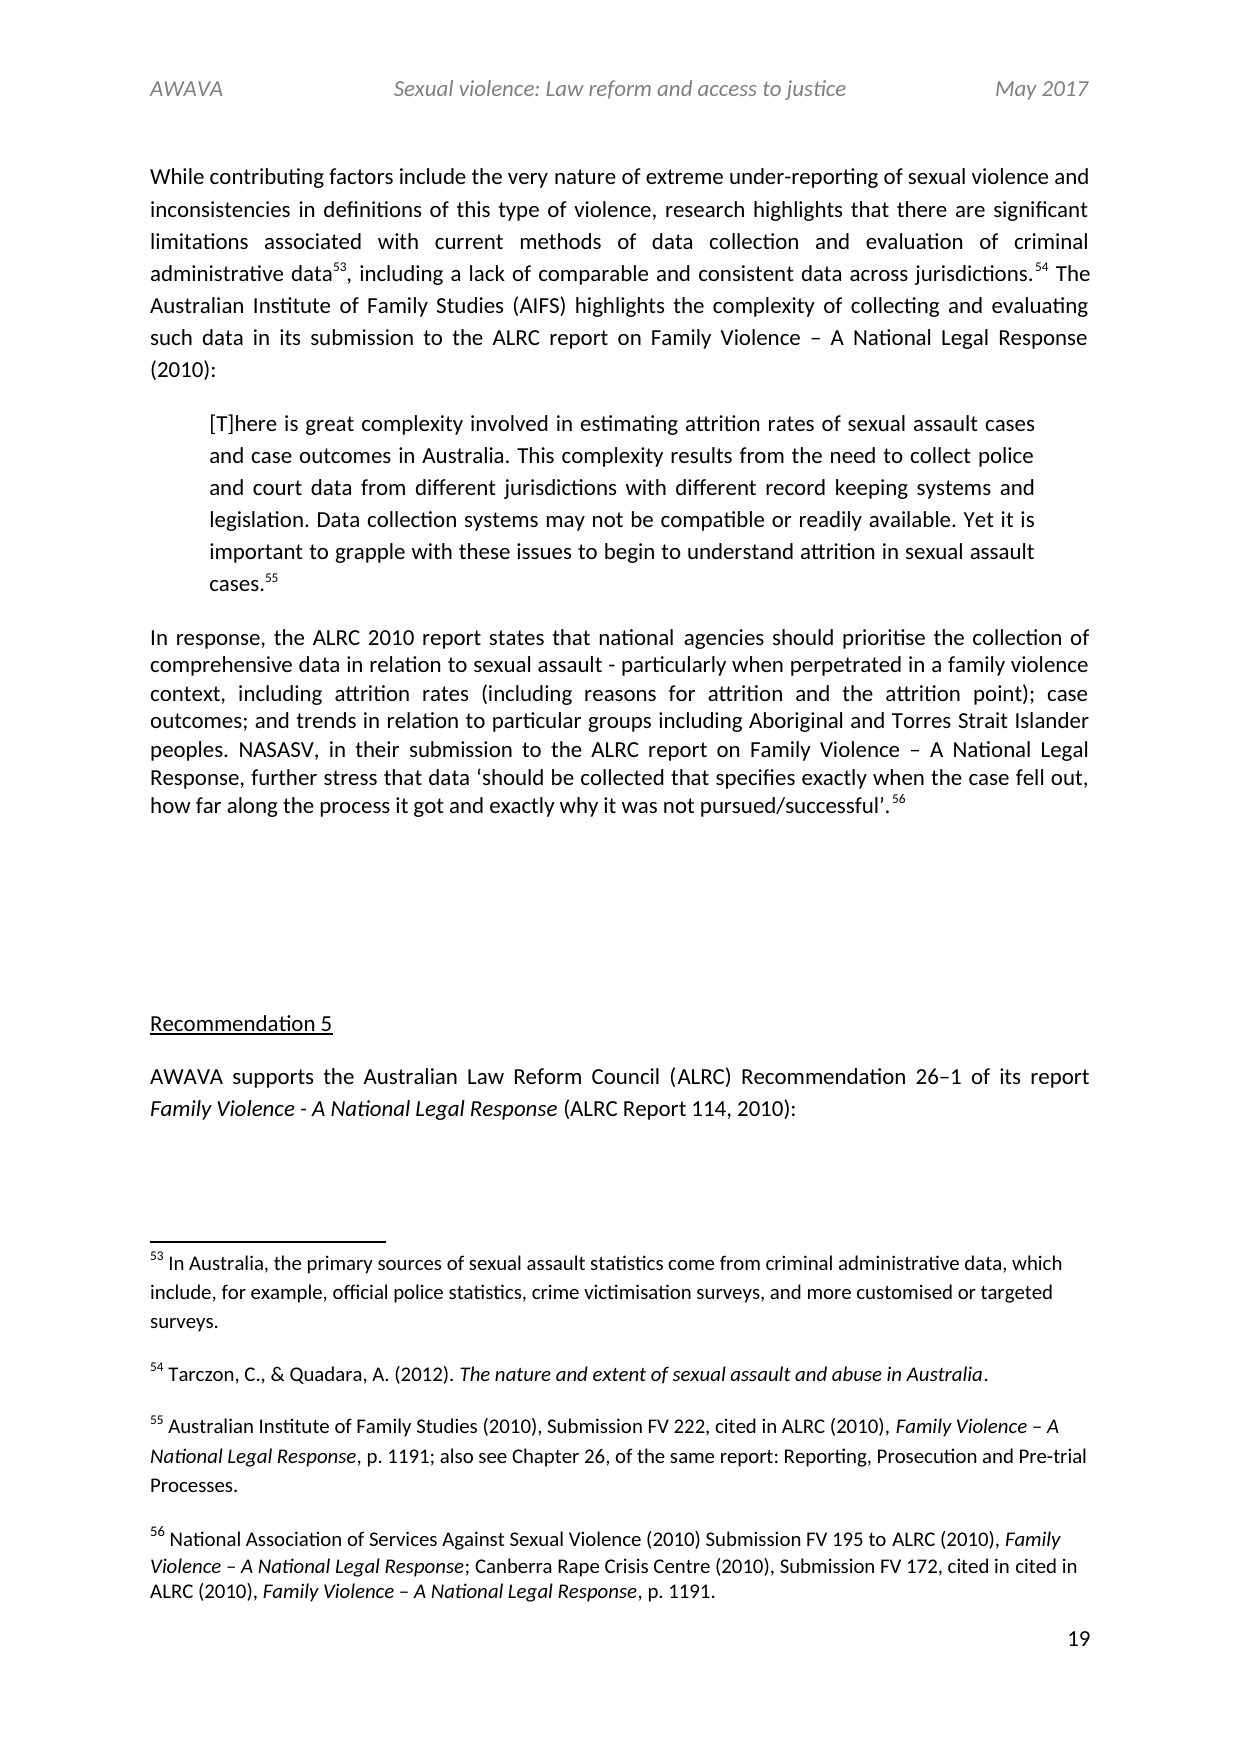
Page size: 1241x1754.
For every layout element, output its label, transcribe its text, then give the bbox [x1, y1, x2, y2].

text [T]here is great complexity involved in estimating attrition rates of sexual assault cases and case outcomes in Australia. This complexity results from the need to collect police and court data from different jurisdictions with different record keeping systems and legislation. Data collection systems may not be compatible or readily available. Yet it is important to grapple with these issues to begin to understand attrition in sexual assault cases. [209, 409, 1036, 598]
text Recommendation 5 [150, 1009, 1090, 1037]
text AWAVA supports the Australian Law Reform Council (ALRC) Recommendation 26–1 of its report Family Violence - A National Legal Response (ALRC Report 114, 2010): [150, 1062, 1090, 1122]
text While contributing factors include the very nature of extreme under-reporting of sexual violence and inconsistencies in definitions of this type of violence, research highlights that there are significant limitations associated with current methods of data collection and evaluation of criminal administrative data, including a lack of comparable and consistent data across jurisdictions. The Australian Institute of Family Studies (AIFS) highlights the complexity of collecting and evaluating such data in its submission to the ALRC report on Family Violence – A National Legal Response (2010): [150, 162, 1090, 384]
text In response, the ALRC 2010 report states that national agencies should prioritise the collection of comprehensive data in relation to sexual assault - particularly when perpetrated in a family violence context, including attrition rates (including reasons for attrition and the attrition point); case outcomes; and trends in relation to particular groups including Aboriginal and Torres Strait Islander peoples. NASASV, in their submission to the ALRC report on Family Violence – A National Legal Response, further stress that data ‘should be collected that specifies exactly when the case fell out, how far along the process it got and exactly why it was not pursued/successful’. [150, 623, 1090, 819]
